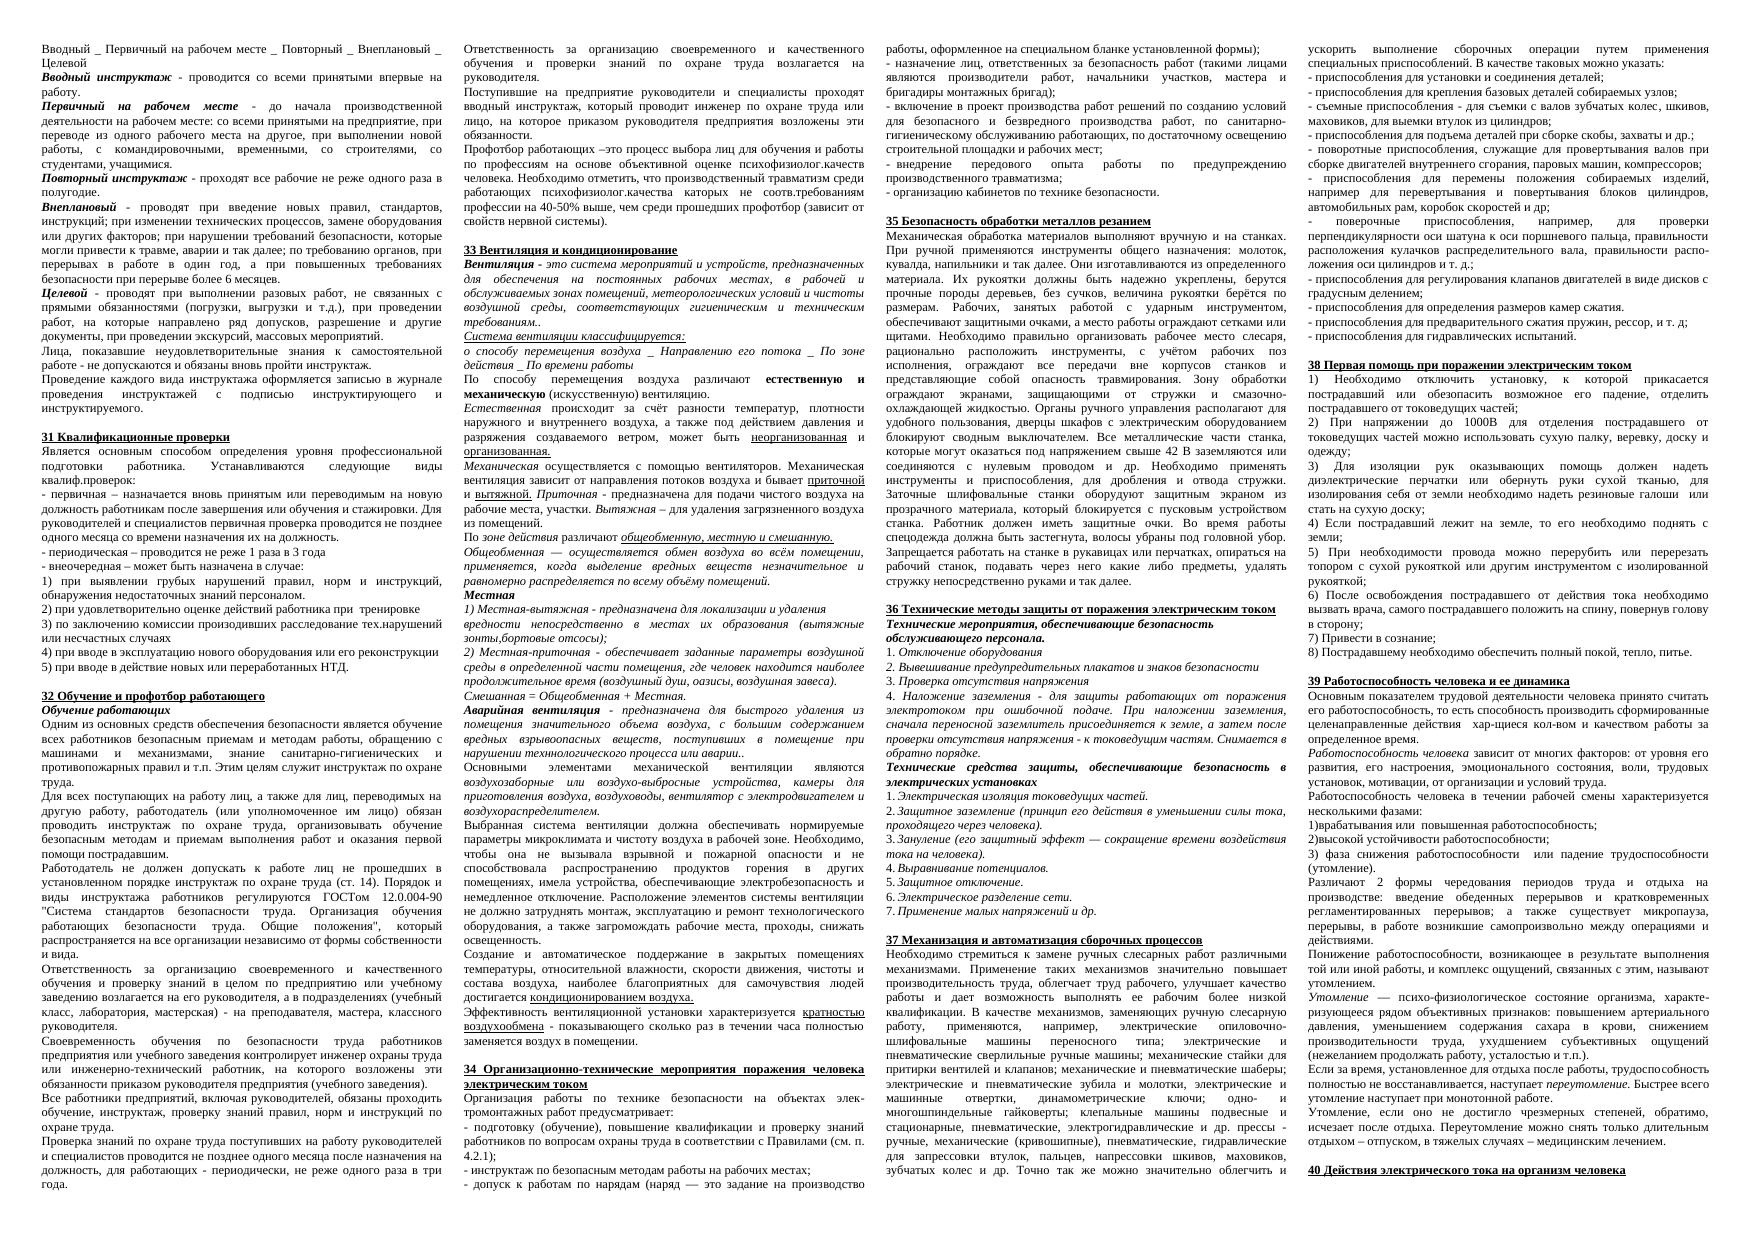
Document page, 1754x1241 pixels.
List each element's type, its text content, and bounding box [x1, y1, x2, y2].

text 2) При напряжении до 1000В для отделения пострадавшего от токоведущих частей можно использовать сухую палку, веревку, доску и одежду; [1308, 415, 1709, 458]
text Своевременность обучения по безопасности труда работников предприятия или учебного заведения контролирует инженер охраны труда или инженерно-технический работник, на которого возложены эти обязанности приказом руководителя предприятия (учебного заведения). [41, 1033, 442, 1091]
text - съемные приспособления - для съемки с валов зубчатых колес, шкивов, маховиков, для выемки втулок из цилиндров; [1308, 99, 1709, 128]
text Вводный инструктаж - проводится со всеми принятыми впервые на работу. [41, 70, 442, 99]
list Выравнивание потенциалов. [886, 861, 1287, 875]
text 38 Первая помощь при поражении электрическим током [1308, 358, 1709, 372]
text Технические мероприятия, обеспечивающие безопасность [886, 616, 1287, 631]
text 2) Местная-приточная - обеспечивает заданные параметры воздушной среды в определенной части помещения, где человек находится наиболее продолжительное время (воздушный душ, оазисы, воздушная завеса). [463, 645, 864, 688]
text - приспособления для подъема деталей при сборке скобы, захваты и др.; [1308, 128, 1709, 142]
text 3) фаза снижения работоспособности или падение трудоспособности (утомление). [1308, 846, 1709, 875]
text По зоне действия различают общеобменную, местную и смешанную. [463, 530, 864, 544]
text Общеобменная — осуществляется обмен воздуха во всём помещении, применяется, когда выделение вредных веществ незначительное и равномерно распределяется по всему объёму помещений. [463, 544, 864, 588]
text - включение в проект производства работ решений по созданию условий для безопасного и безвредного производства работ, по санитарно-гигиеническому обслуживанию работающих, по достаточному освещению строительной площадки и рабочих мест; [886, 99, 1287, 156]
text Одним из основных средств обеспечения безопасности является обучение всех работников безопасным приемам и методам работы, обращению с машинами и механизмами, знание санитарно-гигиенических и противопожарных правил и т.п. Этим целям служит инструктаж по охране труда. [41, 717, 442, 789]
text Выбранная система вентиляции должна обеспечивать нормируемые параметры микроклимата и чистоту воздуха в рабочей зоне. Необходимо, чтобы она не вызывала взрывной и пожарной опасности и не способствовала распространению продуктов горения в других помещениях, имела устройства, обеспечивающие электробезопасность и немедленное отключение. Расположение элементов системы вентиляции не должно затруднять монтаж, эксплуатацию и ремонт технологического оборудования, а также загромождать рабочие места, проходы, снижать освещенность. [463, 818, 864, 947]
text 34 Организационно-технические мероприятия поражения человека электрическим током [463, 1062, 864, 1075]
text 3) по заключению комиссии произодивших расследование тех.нарушений или несчастных случаях [41, 616, 442, 645]
text Все работники предприятий, включая руководителей, обязаны проходить обучение, инструктаж, проверку знаний правил, норм и инструкций по охране труда. [41, 1091, 442, 1134]
text 2)высокой устойчивости работоспособности; [1308, 832, 1709, 846]
text - внеочередная – может быть назначена в случае: [41, 559, 442, 573]
list Электрическая изоляция токоведущих частей. [886, 789, 1287, 803]
text - приспособления для регулирования клапанов двигателей в виде дисков с градусным делением; [1308, 271, 1709, 300]
text обслуживающего персонала. [886, 631, 1287, 645]
text Является основным способом определения уровня профессиональной подготовки работника. Устанавливаются следующие виды квалиф.проверок: [41, 444, 442, 487]
text Понижение работоспособности, возникающее в результате выполнения той или иной работы, и комплекс ощущений, связанных с этим, называют утомлением. [1308, 947, 1709, 990]
text Различают 2 формы чередования периодов труда и отдыха на производстве: введение обеденных перерывов и кратковременных регламентированных перерывов; а также существует микропауза, перерывы, в работе возникшие самопроизвольно между операциями и действиями. [1308, 875, 1709, 947]
text 3) Для изоляции рук оказывающих помощь должен надеть диэлектрические перчатки или обернуть руки сухой тканью, для изолирования себя от земли необходимо надеть резиновые галоши или стать на сухую доску; [1308, 458, 1709, 516]
text - поверочные приспособления, например, для проверки перпендикулярности оси шатуна к оси поршневого пальца, правильности расположения кулачков распределительного вала, правильности расположения оси цилиндров и т. д.; [1308, 214, 1709, 271]
text Ответственность за организацию своевременного и качественного обучения и проверки знаний по охране труда возлагается на руководителя. [463, 41, 864, 84]
text 1) Местная-вытяжная - предназначена для локализации и удаления [463, 602, 864, 616]
text 32 Обучение и профотбор работающего [41, 688, 442, 703]
list Защитное отключение. [886, 875, 1287, 889]
text вредности непосредственно в местах их образования (вытяжные зонты,бортовые отсосы); [463, 616, 864, 645]
text - организацию кабинетов по технике безопасности. [886, 185, 1287, 199]
list Электрическое разделение сети. [886, 889, 1287, 904]
text 36 Технические методы защиты от поражения электрическим током [886, 602, 1287, 616]
text 5) При необходимости провода можно перерубить или перерезать топором с сухой рукояткой или другим инструментом с изолированной рукояткой; [1308, 544, 1709, 588]
text Работоспособность человека зависит от многих факторов: от уровня его развития, его настроения, эмоционального состояния, воли, трудовых установок, мотивации, от организации и условий труда. [1308, 746, 1709, 789]
text - приспособления для установки и соединения деталей; [1308, 70, 1709, 84]
list Применение малых напряжений и др. [886, 904, 1287, 918]
text Эффективность вентиляционной установки характеризуется кратностью воздухообмена - показывающего сколько раз в течении часа полностью заменяется воздух в помещении. [463, 1004, 864, 1048]
text Для всех поступающих на работу лиц, а также для лиц, переводимых на другую работу, работодатель (или уполномоченное им лицо) обязан проводить инструктаж по охране труда, организовывать обучение безопасным методам и приемам выполнения работ и оказания первой помощи пострадавшим. [41, 789, 442, 861]
text 1)врабатывания или повышенная работоспособность; [1308, 818, 1709, 832]
text - первичная – назначается вновь принятым или переводимым на новую должность работникам после завершения или обучения и стажировки. Для руководителей и специалистов первичная проверка проводится не позднее одного месяца со времени назначения их на должность. [41, 487, 442, 544]
text 1. Отключение оборудования [886, 645, 1287, 659]
list Защитное заземление (принцип его действия в уменьшении силы тока, проходящего через человека). [886, 803, 1287, 832]
text Обучение работающих [41, 703, 442, 717]
text - внедрение передового опыта работы по предупреждению производственного травматизма; [886, 156, 1287, 185]
text Утомление, если оно не достигло чрезмерных степеней, обратимо, исчезает после отдыха. Переутомление можно снять только длительным отдыхом – отпуском, в тяжелых случаях – медицинским лечением. [1308, 1105, 1709, 1148]
text Механическая осуществляется с помощью вентиляторов. Механическая вентиляция зависит от направления потоков воздуха и бывает приточной и вытяжной. Приточная - предназначена для подачи чистого воздуха на рабочие места, участки. Вытяжная – для удаления загрязненного воздуха из помещений. [463, 458, 864, 530]
text Первичный на рабочем месте - до начала производственной деятельности на рабочем месте: со всеми принятыми на предприятие, при переводе из одного рабочего места на другое, при выполнении новой работы, с командировочными, временными, со строителями, со студентами, учащимися. [41, 99, 442, 171]
text - периодическая – проводится не реже 1 раза в 3 года [41, 544, 442, 559]
text Механическая обработка материалов выполняют вручную и на станках. При ручной применяются инструменты общего назначения: молоток, кувалда, напильники и так далее. Они изготавливаются из определенного материала. Их рукоятки должны быть надежно укреплены, берутся прочные породы деревьев, без сучков, величина рукоятки берётся по размерам. Рабочих, занятых работой с ударным инструментом, обеспечивают защитными очками, а место работы ограждают сетками или щитами. Необходимо правильно организовать рабочее место слесаря, рационально расположить инструменты, с учётом рабочих поз исполнения, ограждают все передачи вне корпусов станков и представляющие собой опасность травмирования. Зону обработки ограждают экранами, защищающими от стружки и смазочно-охлаждающей жидкостью. Органы ручного управления располагают для удобного пользования, дверцы шкафов с электрическим оборудованием блокируют сводным выключателем. Все металлические части станка, которые могут оказаться под напряжением свыше 42 В заземляются или соединяются с нулевым проводом и др. Необходимо применять инструменты и приспособления, для дробления и отвода стружки. Заточные шлифовальные станки оборудуют защитным экраном из прозрачного материала, который блокируется с пусковым устройством станка. Работник должен иметь защитные очки. Во время работы спецодежда должна быть застегнута, волосы убраны под головной убор. Запрещается работать на станке в рукавицах или перчатках, опираться на рабочий станок, подавать через него какие либо предметы, удалять стружку непосредственно руками и так далее. [886, 228, 1287, 588]
text 8) Пострадавшему необходимо обеспечить полный покой, тепло, питье. [1308, 645, 1709, 659]
text 39 Работоспособность человека и ее динамика [1308, 674, 1709, 688]
text Если за время, установленное для отдыха после работы, трудоспособность полностью не восстанавливается, наступает переутомление. Быстрее всего утомление наступает при монотонной работе. [1308, 1062, 1709, 1105]
text Необходимо стремиться к замене ручных слесарных работ различными механизмами. Применение таких механизмов значительно повышает производительность труда, облегчает труд рабочего, улучшает качество работы и дает возможность выполнять ее рабочим более низкой квалификации. В качестве механизмов, заменяющих ручную слесарную работу, применяются, например, электрические опиловочно-шлифовальные машины переносного типа; электрические и пневматические сверлильные ручные машины; механические стайки для притирки вентилей и клапанов; механические и пневматические шаберы; электрические и пневматические зубила и молотки, электрические и машинные отвертки, динамометрические ключи; одно- и многошпиндельные гайковерты; клепальные машины подвесные и стационарные, пневматические, электрогидравлические и др. прессы - ручные, механические (кривошипные), пневматические, гидравлические для запрессовки втулок, пальцев, напрессовки шкивов, маховиков, зубчатых колес и др. Точно так же можно значительно облегчить и ускорить выполнение сборочных операции путем применения специальных приспособлений. В качестве таковых можно указать: [886, 947, 1287, 1177]
text Повторный инструктаж - проходят все рабочие не реже одного раза в полугодие. [41, 171, 442, 199]
text Профотбор работающих –это процесс выбора лиц для обучения и работы по профессиям на основе объективной оценке психофизиолог.качеств человека. Необходимо отметить, что производственный травматизм среди работающих психофизиолог.качества каторых не соотв.требованиям профессии на 40-50% выше, чем среди прошедших профотбор (зависит от свойств нервной системы). [463, 142, 864, 228]
text Смешанная = Общеобменная + Местная. [463, 688, 864, 703]
text 6) После освобождения пострадавшего от действия тока необходимо вызвать врача, самого пострадавшего положить на спину, повернув голову в сторону; [1308, 588, 1709, 631]
text - приспособления для определения размеров камер сжатия. [1308, 300, 1709, 314]
text Технические средства защиты, обеспечивающие безопасность в электрических установках [886, 760, 1287, 789]
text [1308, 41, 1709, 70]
text - приспособления для предварительного сжатия пружин, рессор, и т. д; [1308, 314, 1709, 329]
text 1) Необходимо отключить установку, к которой прикасается пострадавший или обезопасить возможное его падение, отделить пострадавшего от токоведущих частей; [1308, 372, 1709, 415]
text 3. Проверка отсутствия напряжения [886, 674, 1287, 688]
text 5) при вводе в действие новых или переработанных НТД. [41, 659, 442, 674]
text По способу перемещения воздуха различают естественную и механическую (искусственную) вентиляцию. [463, 372, 864, 401]
text Аварийная вентиляция - предназначена для быстрого удаления из помещения значительного объема воздуха, с большим содержанием вредных взрывоопасных веществ, поступивших в помещение при нарушении техннологического процесса или аварии.. [463, 703, 864, 760]
text Работодатель не должен допускать к работе лиц не прошедших в установленном порядке инструктаж по охране труда (ст. 14). Порядок и виды инструктажа работников регулируются ГОСТом 12.0.004-90 "Система стандартов безопасности труда. Организация обучения работающих безопасности труда. Общие положения", который распространяется на все организации независимо от формы собственности и вида. [41, 861, 442, 961]
text Целевой - проводят при выполнении разовых работ, не связанных с прямыми обязанностями (погрузки, выгрузки и т.д.), при проведении работ, на которые направлено ряд допусков, разрешение и другие документы, при проведении экскурсий, массовых мероприятий. [41, 286, 442, 343]
text Утомление — психо-физиологическое состояние организма, характеризующееся рядом объективных признаков: повышением артериального давления, уменьшением содержания сахара в крови, снижением производительности труда, ухудшением субъективных ощущений (нежеланием продолжать работу, усталостью и т.п.). [1308, 990, 1709, 1062]
text Организация работы по технике безопасности на объектах электромонтажных работ предусматривает: [463, 1091, 864, 1119]
text Ответственность за организацию своевременного и качественного обучения и проверку знаний в целом по предприятию или учебному заведению возлагается на его руководителя, а в подразделениях (учебный класс, лаборатория, мастерская) - на преподавателя, мастера, классного руководителя. [41, 961, 442, 1033]
text - назначение лиц, ответственных за безопасность работ (такими лицами являются производители работ, начальники участков, мастера и бригадиры монтажных бригад); [886, 56, 1287, 99]
text 31 Квалификационные проверки [41, 429, 442, 444]
text - инструктаж по безопасным методам работы на рабочих местах; [463, 1163, 864, 1177]
text Создание и автоматическое поддержание в закрытых помещениях температуры, относительной влажности, скорости движения, чистоты и состава воздуха, наиболее благоприятных для самочувствия людей достигается кондиционированием воздуха. [463, 947, 864, 1004]
text 1) при выявлении грубых нарушений правил, норм и инструкций, обнаружения недостаточных знаний персоналом. [41, 573, 442, 602]
text 40 Действия электрического тока на организм человека [1308, 1163, 1709, 1177]
text Система вентиляции классифицируется: [463, 329, 864, 343]
text - приспособления для крепления базовых деталей собираемых узлов; [1308, 84, 1709, 99]
text - подготовку (обучение), повышение квалификации и проверку знаний работников по вопросам охраны труда в соответствии с Правилами (см. п. 4.2.1); [463, 1119, 864, 1163]
list 3ануление (его защитный эффект — сокращение времени воздействия тока на человека). [886, 832, 1287, 861]
text Основными элементами механической вентиляции являются воздухозаборные или воздухо-выбросные устройства, камеры для приготовления воздуха, воздуховоды, вентилятор с электродвигателем и воздухораспределителем. [463, 760, 864, 818]
text - приспособления для гидравлических испытаний. [1308, 329, 1709, 343]
text Проведение каждого вида инструктажа оформляется записью в журнале проведения инструктажей с подписью инструктирующего и инструктируемого. [41, 372, 442, 415]
text Поступившие на предприятие руководители и специалисты проходят вводный инструктаж, который проводит инженер по охране труда или лицо, на которое приказом руководителя предприятия возложены эти обязанности. [463, 84, 864, 142]
text о способу перемещения воздуха _ Направлению его потока _ По зоне действия _ По времени работы [463, 343, 864, 372]
text 4) Если пострадавший лежит на земле, то его необходимо поднять с земли; [1308, 516, 1709, 544]
text 34 Организационно-технические мероприятия поражения человека электрическим током [463, 1076, 864, 1091]
text Вводный _ Первичный на рабочем месте _ Повторный _ Внеплановый _ Целевой [41, 41, 442, 70]
text 4. Наложение заземления - для защиты работающих от поражения электротоком при ошибочной подаче. При наложении заземления, сначала переносной заземлитель присоединяется к земле, а затем после проверки отсутствия напряжения - к токоведущим частям. Снимается в обратно порядке. [886, 688, 1287, 760]
text Основным показателем трудовой деятельности человека принято считать его работоспособность, то есть способность производить сформированные целенаправленные действия хар-щиеся кол-вом и качеством работы за определенное время. [1308, 688, 1709, 746]
text 4) при вводе в эксплуатацию нового оборудования или его реконструкции [41, 645, 442, 659]
text Местная [463, 588, 864, 602]
text - приспособления для перемены положения собираемых изделий, например для перевертывания и повертывания блоков цилиндров, автомобильных рам, коробок скоростей и др; [1308, 171, 1709, 214]
text Проверка знаний по охране труда поступивших на работу руководителей и специалистов проводится не позднее одного месяца после назначения на должность, для работающих - периодически, не реже одного раза в три года. [41, 1134, 442, 1191]
text Работоспособность человека в течении рабочей смены характеризуется несколькими фазами: [1308, 789, 1709, 818]
text 2) при удовлетворительно оценке действий работника при тренировке [41, 602, 442, 616]
text Лица, показавшие неудовлетворительные знания к самостоятельной работе - не допускаются и обязаны вновь пройти инструктаж. [41, 343, 442, 372]
text 2. Вывешивание предупредительных плакатов и знаков безопасности [886, 659, 1287, 674]
text - поворотные приспособления, служащие для провертывания валов при сборке двигателей внутреннего сгорания, паровых машин, компрессоров; [1308, 142, 1709, 171]
text 37 Механизация и автоматизация сборочных процессов [886, 933, 1287, 947]
text 35 Безопасность обработки металлов резанием [886, 214, 1287, 228]
text Внеплановый - проводят при введение новых правил, стандартов, инструкций; при изменении технических процессов, замене оборудования или других факторов; при нарушении требований безопасности, которые могли привести к травме, аварии и так далее; по требованию органов, при перерывах в работе в один год, а при повышенных требованиях безопасности при перерыве более 6 месяцев. [41, 199, 442, 286]
text Естественная происходит за счёт разности температур, плотности наружного и внутреннего воздуха, а также под действием давления и разряжения создаваемого ветром, может быть неорганизованная и организованная. [463, 401, 864, 458]
text Вентиляция - это система мероприятий и устройств, предназначенных для обеспечения на постоянных рабочих местах, в рабочей и обслуживаемых зонах помещений, метеорологических условий и чистоты воздушной среды, соответствующих гигиеническим и техническим требованиям.. [463, 257, 864, 329]
text 7) Привести в сознание; [1308, 631, 1709, 645]
text 33 Вентиляция и кондиционирование [463, 243, 864, 257]
